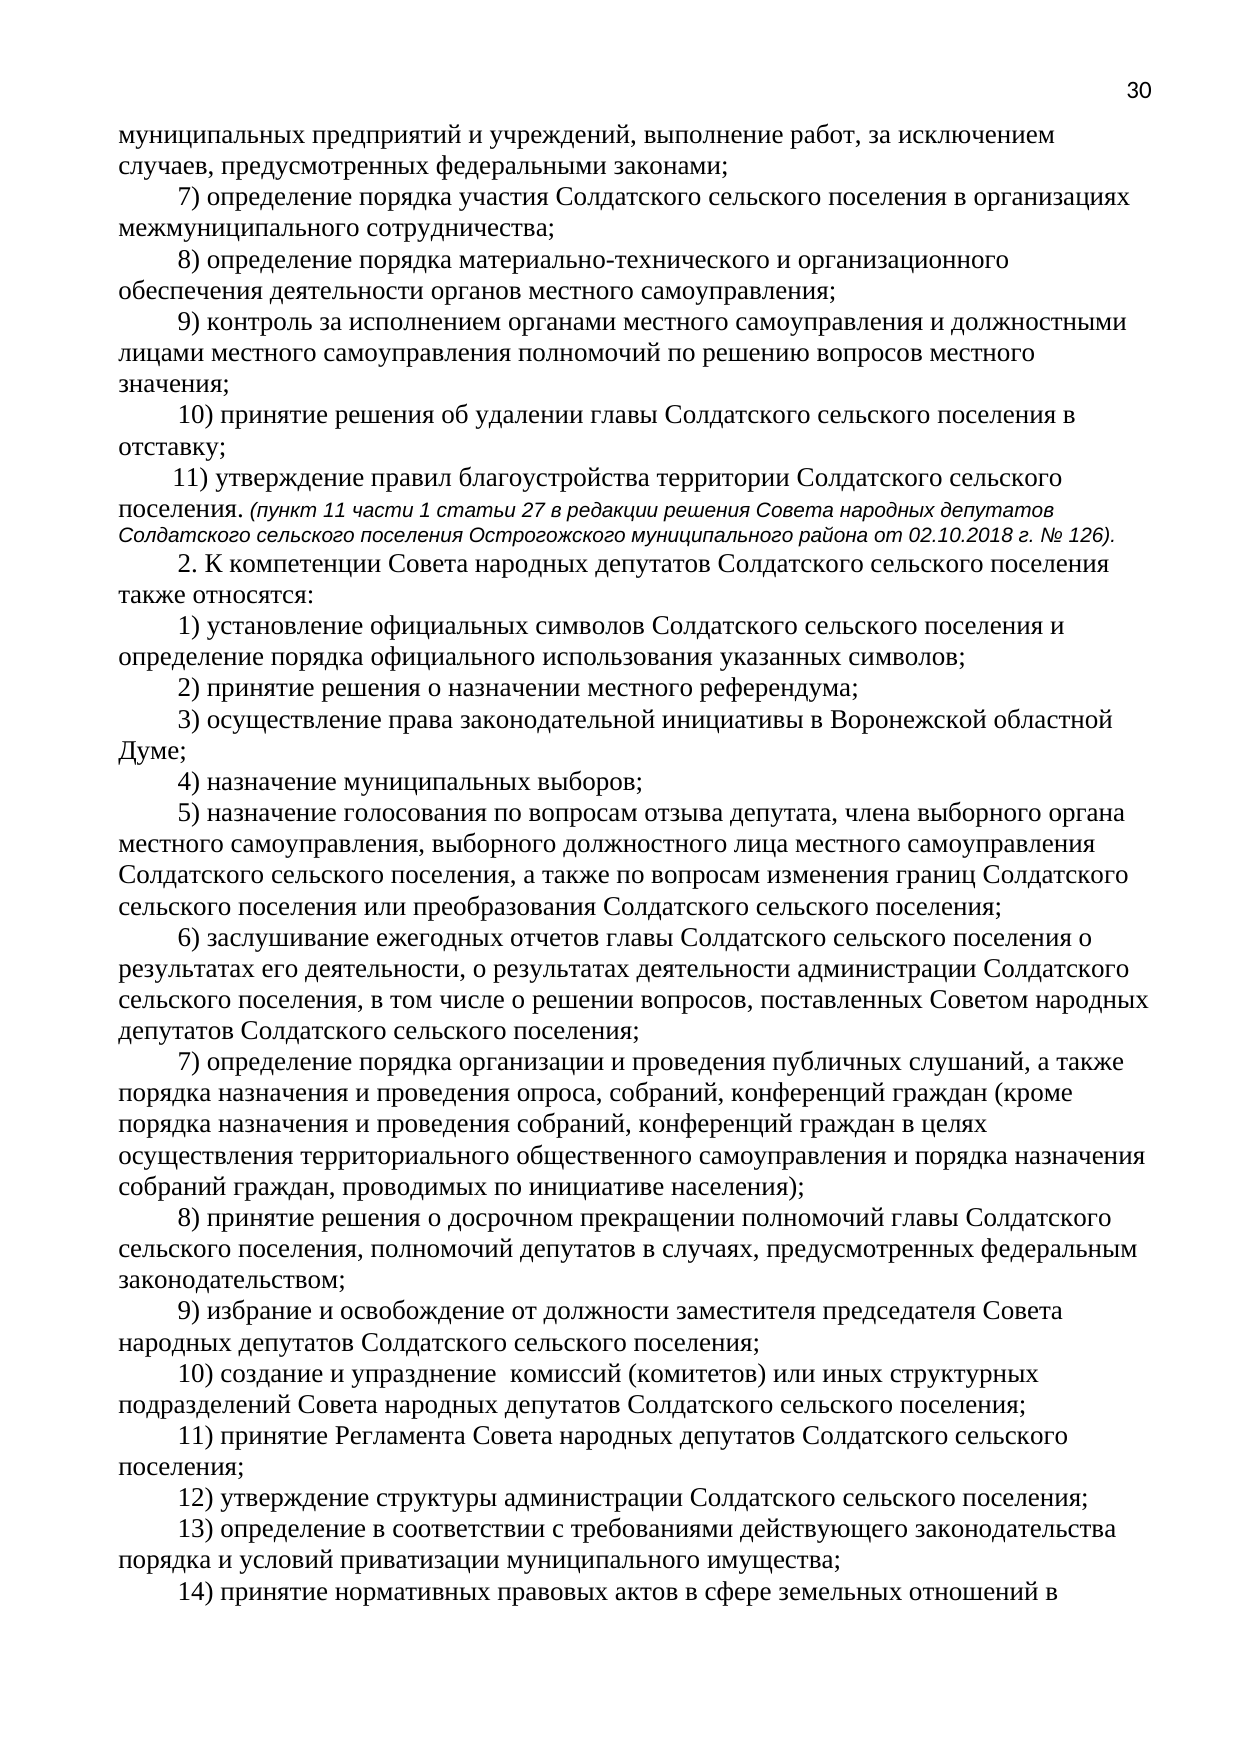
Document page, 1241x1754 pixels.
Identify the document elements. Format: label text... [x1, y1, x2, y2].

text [118, 1575, 1152, 1606]
text 1) установление официальных символов Солдатского сельского поселения и определение порядка официального использования указанных символов; [118, 609, 1152, 672]
text 9) контроль за исполнением органами местного самоуправления и должностными лицами местного самоуправления полномочий по решению вопросов местного значения; [118, 305, 1152, 398]
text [118, 118, 1152, 180]
text 9) избрание и освобождение от должности заместителя председателя Совета народных депутатов Солдатского сельского поселения; [118, 1294, 1152, 1357]
text 7) определение порядка участия Солдатского сельского поселения в организациях межмуниципального сотрудничества; [118, 180, 1152, 243]
text 11) принятие Регламента Совета народных депутатов Солдатского сельского поселения; [118, 1419, 1152, 1481]
text 10) создание и упразднение комиссий (комитетов) или иных структурных подразделений Совета народных депутатов Солдатского сельского поселения; [118, 1357, 1152, 1419]
text 8) определение порядка материально-технического и организационного обеспечения деятельности органов местного самоуправления; [118, 243, 1152, 305]
text 2. К компетенции Совета народных депутатов Солдатского сельского поселения также относятся: [118, 547, 1152, 609]
text 13) определение в соответствии с требованиями действующего законодательства порядка и условий приватизации муниципального имущества; [118, 1512, 1152, 1575]
text 5) назначение голосования по вопросам отзыва депутата, члена выборного органа местного самоуправления, выборного должностного лица местного самоуправления Солдатского сельского поселения, а также по вопросам изменения границ Солдатского сельского поселения или преобразования Солдатского сельского поселения; [118, 796, 1152, 921]
text 3) осуществление права законодательной инициативы в Воронежской областной Думе; [118, 703, 1152, 765]
text 4) назначение муниципальных выборов; [118, 765, 1152, 796]
text 12) утверждение структуры администрации Солдатского сельского поселения; [118, 1481, 1152, 1512]
text 10) принятие решения об удалении главы Солдатского сельского поселения в отставку; [118, 398, 1152, 461]
text 7) определение порядка организации и проведения публичных слушаний, а также порядка назначения и проведения опроса, собраний, конференций граждан (кроме порядка назначения и проведения собраний, конференций граждан в целях осуществления территориального общественного самоуправления и порядка назначения собраний граждан, проводимых по инициативе населения); [118, 1045, 1152, 1201]
text 2) принятие решения о назначении местного референдума; [118, 672, 1152, 703]
text 8) принятие решения о досрочном прекращении полномочий главы Солдатского сельского поселения, полномочий депутатов в случаях, предусмотренных федеральным законодательством; [118, 1201, 1152, 1294]
text 11) утверждение правил благоустройства территории Солдатского сельского поселения. (пункт 11 части 1 статьи 27 в редакции решения Совета народных депутатов Солдатского сельского поселения Острогожского муниципального района от 02.10.2018 г. № 126). [118, 461, 1152, 547]
text 6) заслушивание ежегодных отчетов главы Солдатского сельского поселения о результатах его деятельности, о результатах деятельности администрации Солдатского сельского поселения, в том числе о решении вопросов, поставленных Советом народных депутатов Солдатского сельского поселения; [118, 921, 1152, 1045]
